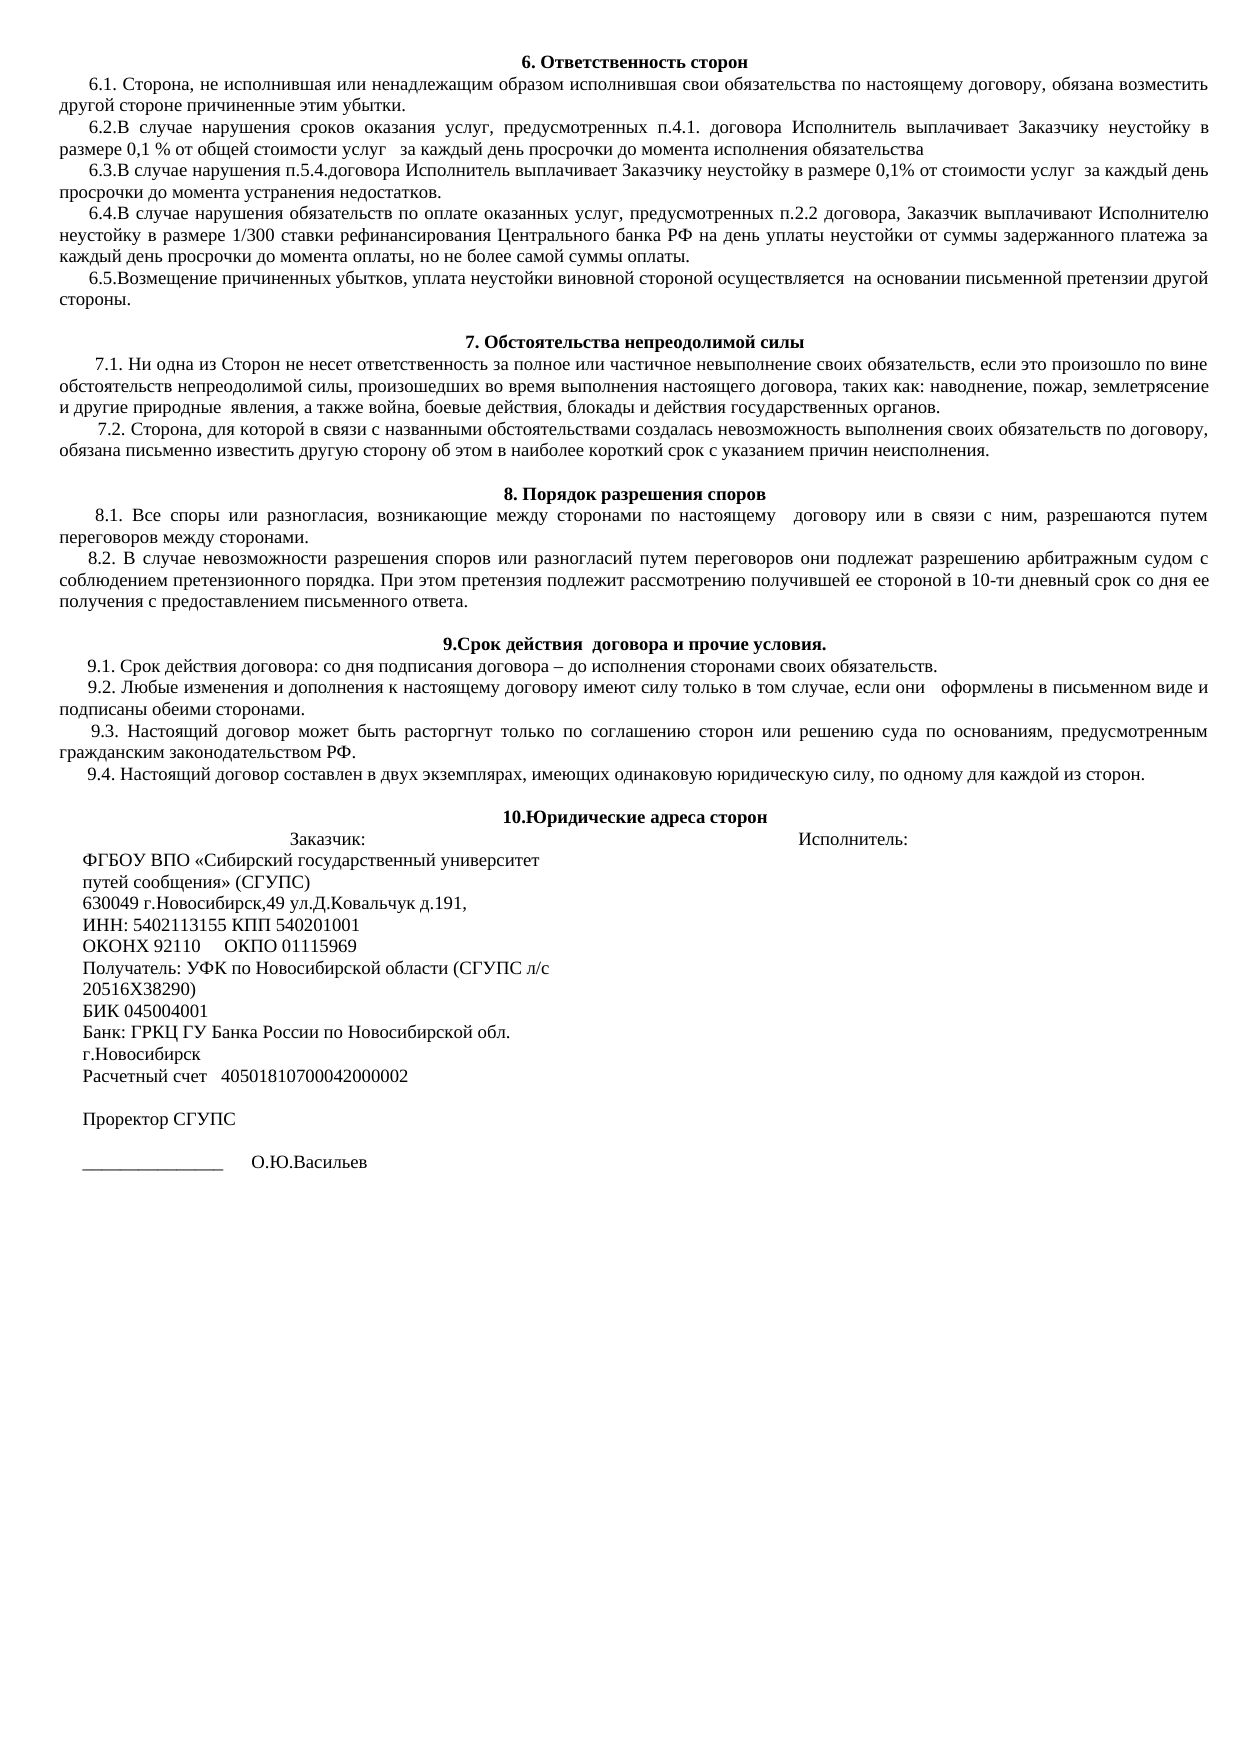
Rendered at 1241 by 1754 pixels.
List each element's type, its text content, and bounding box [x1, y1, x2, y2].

text 9.3. Настоящий договор может быть расторгнут только по соглашению сторон или решению суда по основаниям, предусмотренным гражданским законодательством РФ. [59, 719, 1211, 763]
table_header Заказчик: ФГБОУ ВПО «Сибирский государственный университет путей сообщения» (СГУПС) .Новосибирск,49 ул.Д.Ковальчук д.191, ИНН: 5402113155 КПП 540201001 ОКОНХ 92110 ОКПО 01115969 Получатель: УФК по Новосибирской области (СГУПС л/с 20516Х38290) БИК 045004001 Банк: ГРКЦ ГУ Банка России по Новосибирской обл. г.Новосибирск Расчетный счет 40501810700042000002 Проректор СГУПС _______________ О.Ю.Васильев [71, 828, 584, 1194]
text 8. Порядок разрешения споров [59, 482, 1211, 504]
text 6.1. Сторона, не исполнившая или ненадлежащим образом исполнившая свои обязательства по настоящему договору, обязана возместить другой стороне причиненные этим убытки. [59, 73, 1211, 116]
table_header Исполнитель: [584, 828, 1122, 1194]
text 10.Юридические адреса сторон [59, 806, 1211, 827]
text 9.4. Настоящий договор составлен в двух экземплярах, имеющих одинаковую юридическую силу, по одному для каждой из сторон. [59, 763, 1211, 784]
text 8.2. В случае невозможности разрешения споров или разногласий путем переговоров они подлежат разрешению арбитражным судом с соблюдением претензионного порядка. При этом претензия подлежит рассмотрению получившей ее стороной в 10-ти дневный срок со дня ее получения с предоставлением письменного ответа. [59, 547, 1211, 612]
text 9.1. Срок действия договора: со дня подписания договора – до исполнения сторонами своих обязательств. [59, 655, 1211, 676]
text 9.2. Любые изменения и дополнения к настоящему договору имеют силу только в том случае, если они оформлены в письменном виде и подписаны обеими сторонами. [59, 676, 1211, 719]
text 7.1. Ни одна из Сторон не несет ответственность за полное или частичное невыполнение своих обязательств, если это произошло по вине обстоятельств непреодолимой силы, произошедших во время выполнения настоящего договора, таких как: наводнение, пожар, землетрясение и другие природные явления, а также война, боевые действия, блокады и действия государственных органов. [59, 353, 1211, 418]
text 7. Обстоятельства непреодолимой силы [59, 331, 1211, 353]
text 6.4.В случае нарушения обязательств по оплате оказанных услуг, предусмотренных п.2.2 договора, Заказчик выплачивают Исполнителю неустойку в размере 1/300 ставки рефинансирования Центрального банка РФ на день уплаты неустойки от суммы задержанного платежа за каждый день просрочки до момента оплаты, но не более самой суммы оплаты. [59, 202, 1211, 267]
text 9.Срок действия договора и прочие условия. [59, 633, 1211, 655]
text 7.2. Сторона, для которой в связи с названными обстоятельствами создалась невозможность выполнения своих обязательств по договору, обязана письменно известить другую сторону об этом в наиболее короткий срок с указанием причин неисполнения. [59, 418, 1211, 461]
text 6. Ответственность сторон [59, 51, 1211, 73]
text 6.2.В случае нарушения сроков оказания услуг, предусмотренных п.4.1. договора Исполнитель выплачивает Заказчику неустойку в размере 0,1 % от общей стоимости услуг за каждый день просрочки до момента исполнения обязательства [59, 116, 1211, 159]
text 8.1. Все споры или разногласия, возникающие между сторонами по настоящему договору или в связи с ним, разрешаются путем переговоров между сторонами. [59, 504, 1211, 547]
text 6.3.В случае нарушения п.5.4.договора Исполнитель выплачивает Заказчику неустойку в размере 0,1% от стоимости услуг за каждый день просрочки до момента устранения недостатков. [59, 159, 1211, 202]
text 6.5.Возмещение причиненных убытков, уплата неустойки виновной стороной осуществляется на основании письменной претензии другой стороны. [59, 267, 1211, 310]
